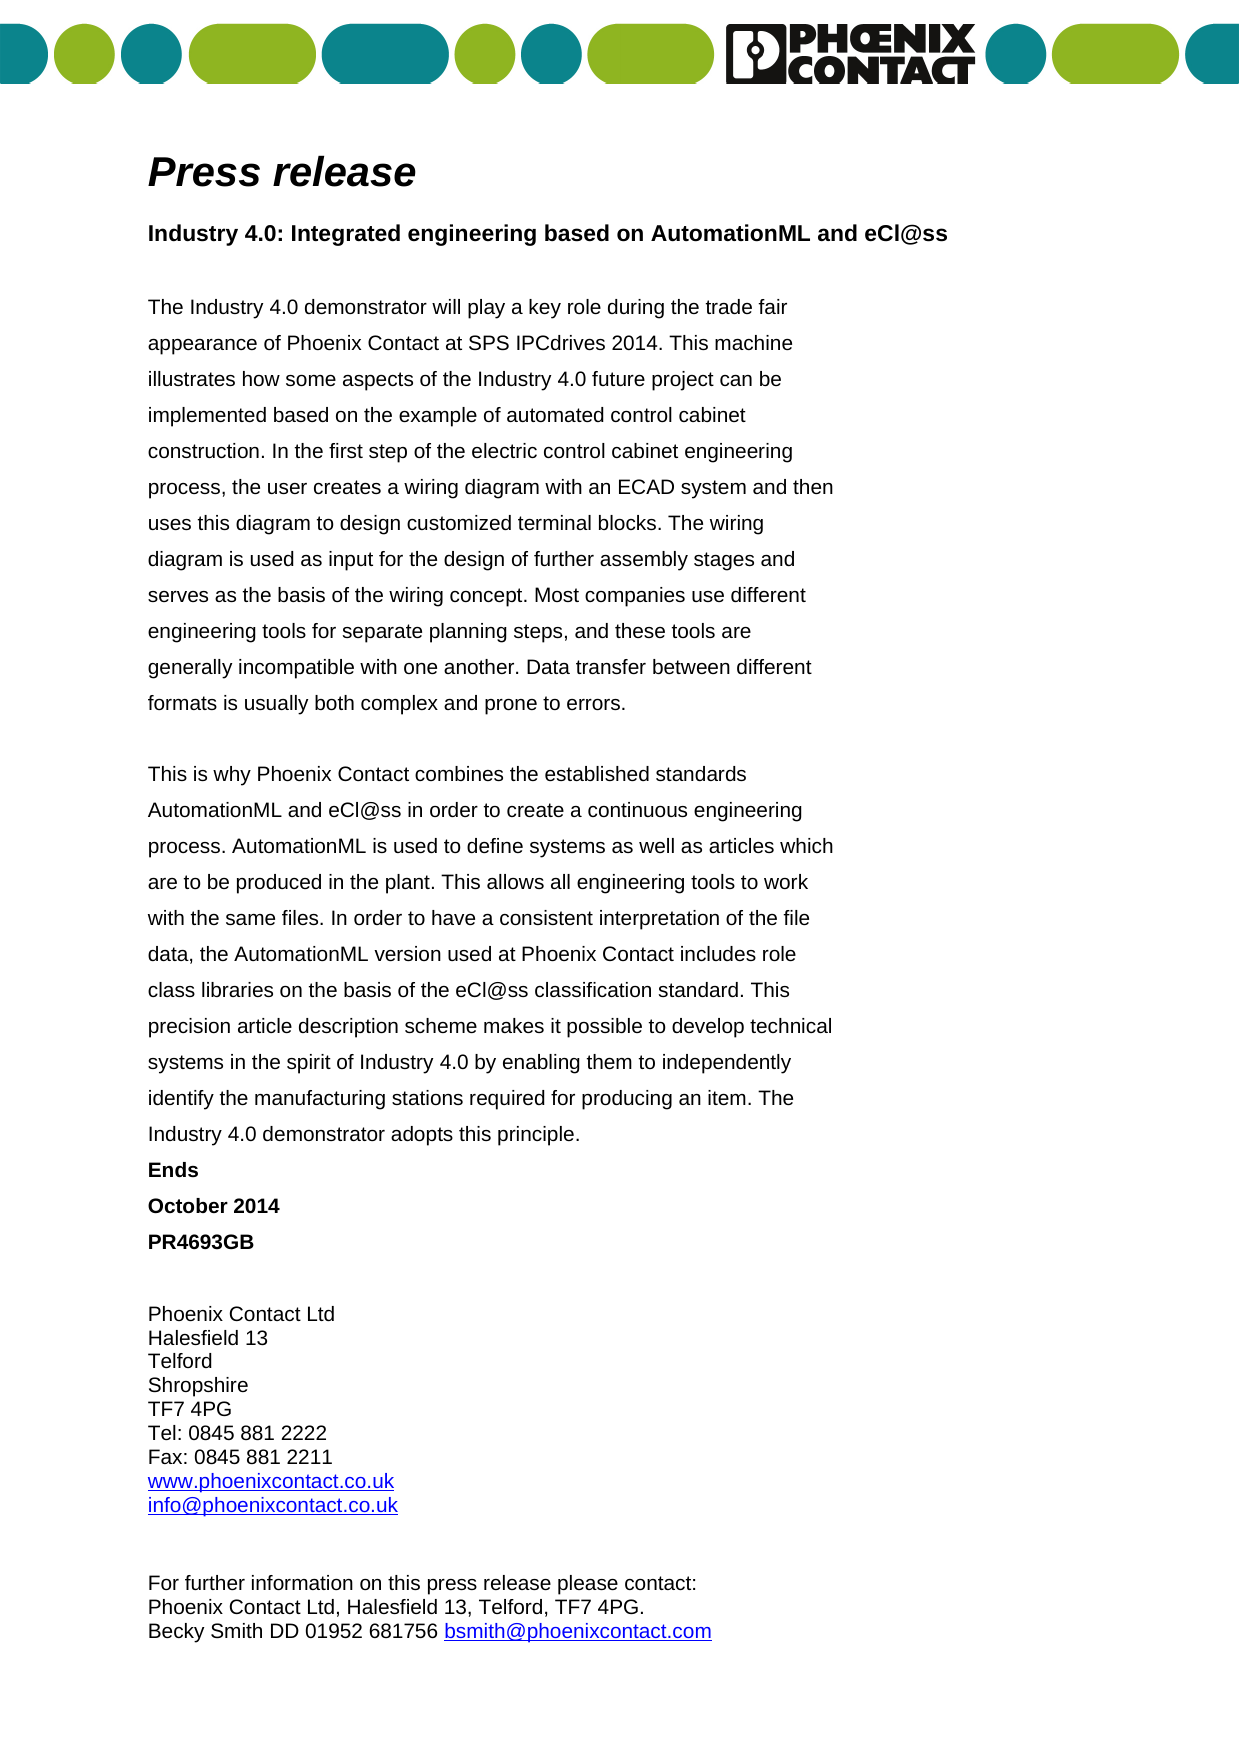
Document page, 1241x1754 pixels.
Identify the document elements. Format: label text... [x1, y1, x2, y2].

text The Industry 4.0 demonstrator will play a key role during the trade fair appearance of Phoenix Contact at SPS IPCdrives 2014. This machine illustrates how some aspects of the Industry 4.0 future project can be implemented based on the example of automated control cabinet construction. In the first step of the electric control cabinet engineering process, the user creates a wiring diagram with an ECAD system and then uses this diagram to design customized terminal blocks. The wiring diagram is used as input for the design of further assembly stages and serves as the basis of the wiring concept. Most companies use different engineering tools for separate planning steps, and these tools are generally incompatible with one another. Data transfer between different formats is usually both complex and prone to errors. [148, 295, 842, 714]
text Phoenix Contact Ltd [148, 1301, 1078, 1325]
text Ends [148, 1158, 1078, 1182]
text Telford [148, 1349, 1078, 1373]
text October 2014 [148, 1193, 1078, 1217]
text This is why Phoenix Contact combines the established standards AutomationML and eCl@ss in order to create a continuous engineering process. AutomationML is used to define systems as well as articles which are to be produced in the plant. This allows all engineering tools to work with the same files. In order to have a consistent interpretation of the file data, the AutomationML version used at Phoenix Contact includes role class libraries on the basis of the eCl@ss classification standard. This precision article description scheme makes it possible to develop technical systems in the spirit of Industry 4.0 by enabling them to independently identify the manufacturing stations required for producing an item. The Industry 4.0 demonstrator adopts this principle. [148, 762, 842, 1146]
text info@phoenixcontact.co.uk [148, 1493, 1078, 1517]
text Halesfield 13 [148, 1325, 1078, 1349]
text Tel: 0845 881 2222 [148, 1421, 1078, 1445]
text Industry 4.0: Integrated engineering based on AutomationML and eCl@ss [148, 220, 1078, 246]
text Shropshire [148, 1373, 1078, 1397]
text PR4693GB [148, 1229, 1078, 1253]
text www.phoenixcontact.co.uk [148, 1469, 1078, 1493]
text TF7 4PG [148, 1397, 1078, 1421]
text Fax: 0845 881 2211 [148, 1445, 1078, 1469]
